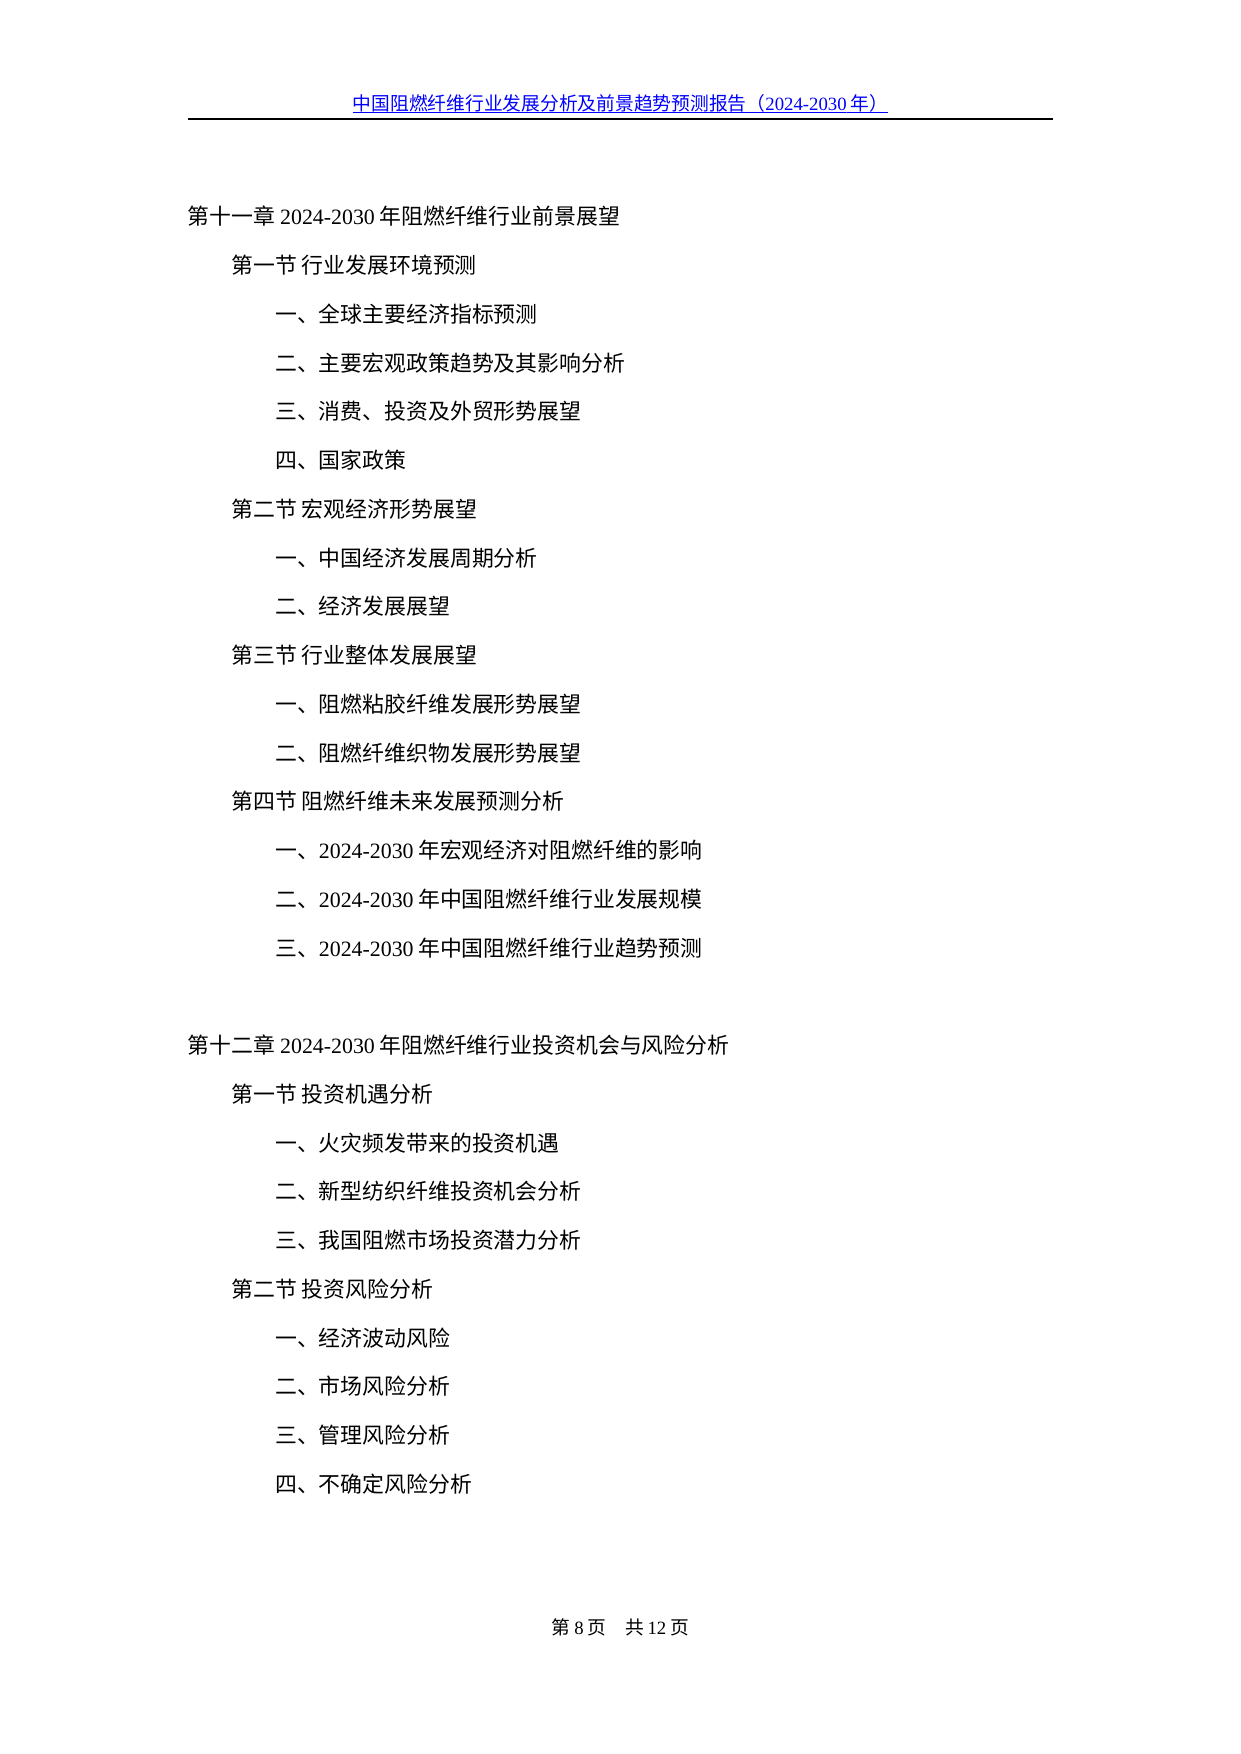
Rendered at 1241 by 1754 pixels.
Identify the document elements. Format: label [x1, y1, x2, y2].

text [187, 150, 1053, 1499]
